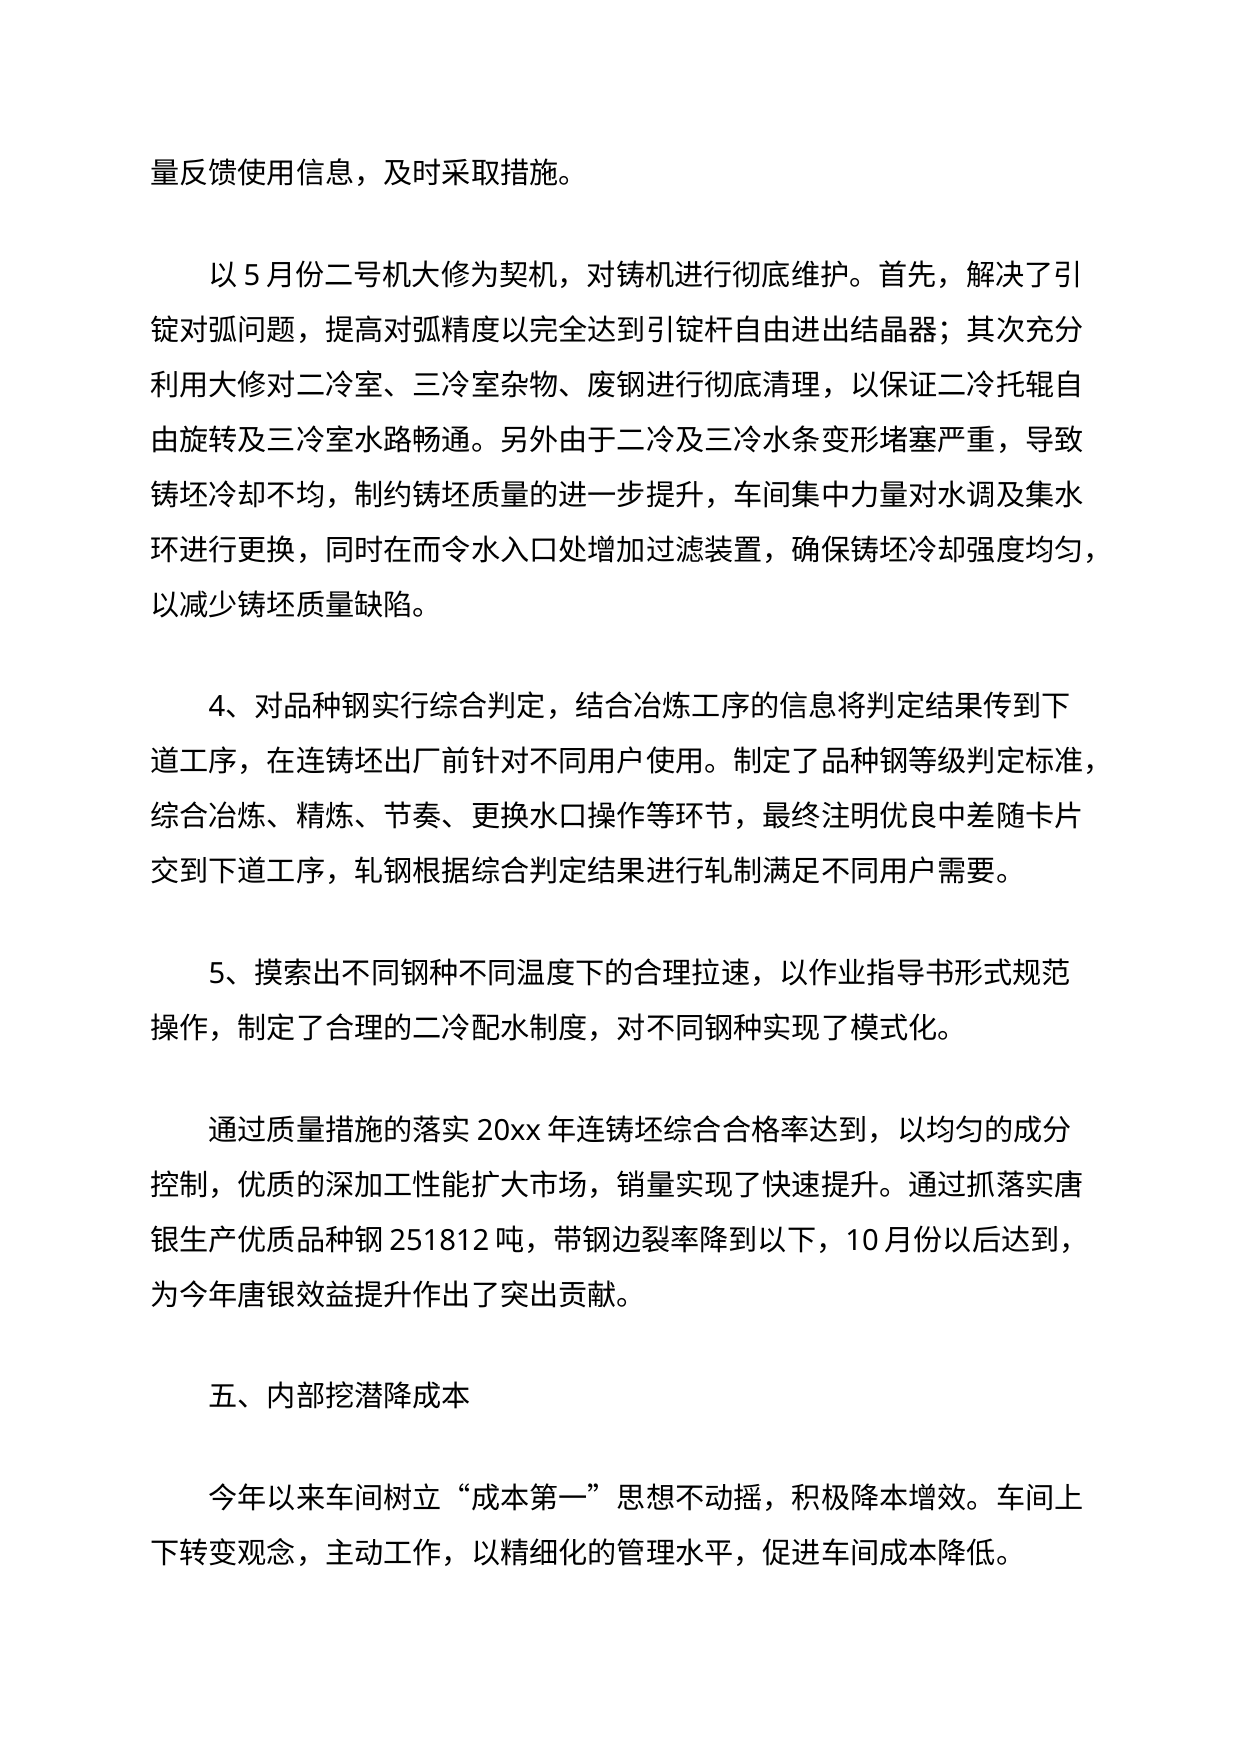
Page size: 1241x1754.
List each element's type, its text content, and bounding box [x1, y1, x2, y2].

text 今年以来车间树立“成本第一”思想不动摇，积极降本增效。车间上下转变观念，主动工作，以精细化的管理水平，促进车间成本降低。 [150, 1475, 1090, 1572]
text 五、内部挖潜降成本 [150, 1373, 1090, 1415]
text 以5月份二号机大修为契机，对铸机进行彻底维护。首先，解决了引锭对弧问题，提高对弧精度以完全达到引锭杆自由进出结晶器；其次充分利用大修对二冷室、三冷室杂物、废钢进行彻底清理，以保证二冷托辊自由旋转及三冷室水路畅通。另外由于二冷及三冷水条变形堵塞严重，导致铸坯冷却不均，制约铸坯质量的进一步提升，车间集中力量对水调及集水环进行更换，同时在而令水入口处增加过滤装置，确保铸坯冷却强度均匀，以减少铸坯质量缺陷。 [150, 252, 1090, 623]
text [150, 150, 1090, 192]
text 5、摸索出不同钢种不同温度下的合理拉速，以作业指导书形式规范操作，制定了合理的二冷配水制度，对不同钢种实现了模式化。 [150, 949, 1090, 1047]
text 4、对品种钢实行综合判定，结合冶炼工序的信息将判定结果传到下道工序，在连铸坯出厂前针对不同用户使用。制定了品种钢等级判定标准，综合冶炼、精炼、节奏、更换水口操作等环节，最终注明优良中差随卡片交到下道工序，轧钢根据综合判定结果进行轧制满足不同用户需要。 [150, 683, 1090, 890]
text 通过质量措施的落实20xx年连铸坯综合合格率达到，以均匀的成分控制，优质的深加工性能扩大市场，销量实现了快速提升。通过抓落实唐银生产优质品种钢251812吨，带钢边裂率降到以下，10月份以后达到，为今年唐银效益提升作出了突出贡献。 [150, 1106, 1090, 1313]
